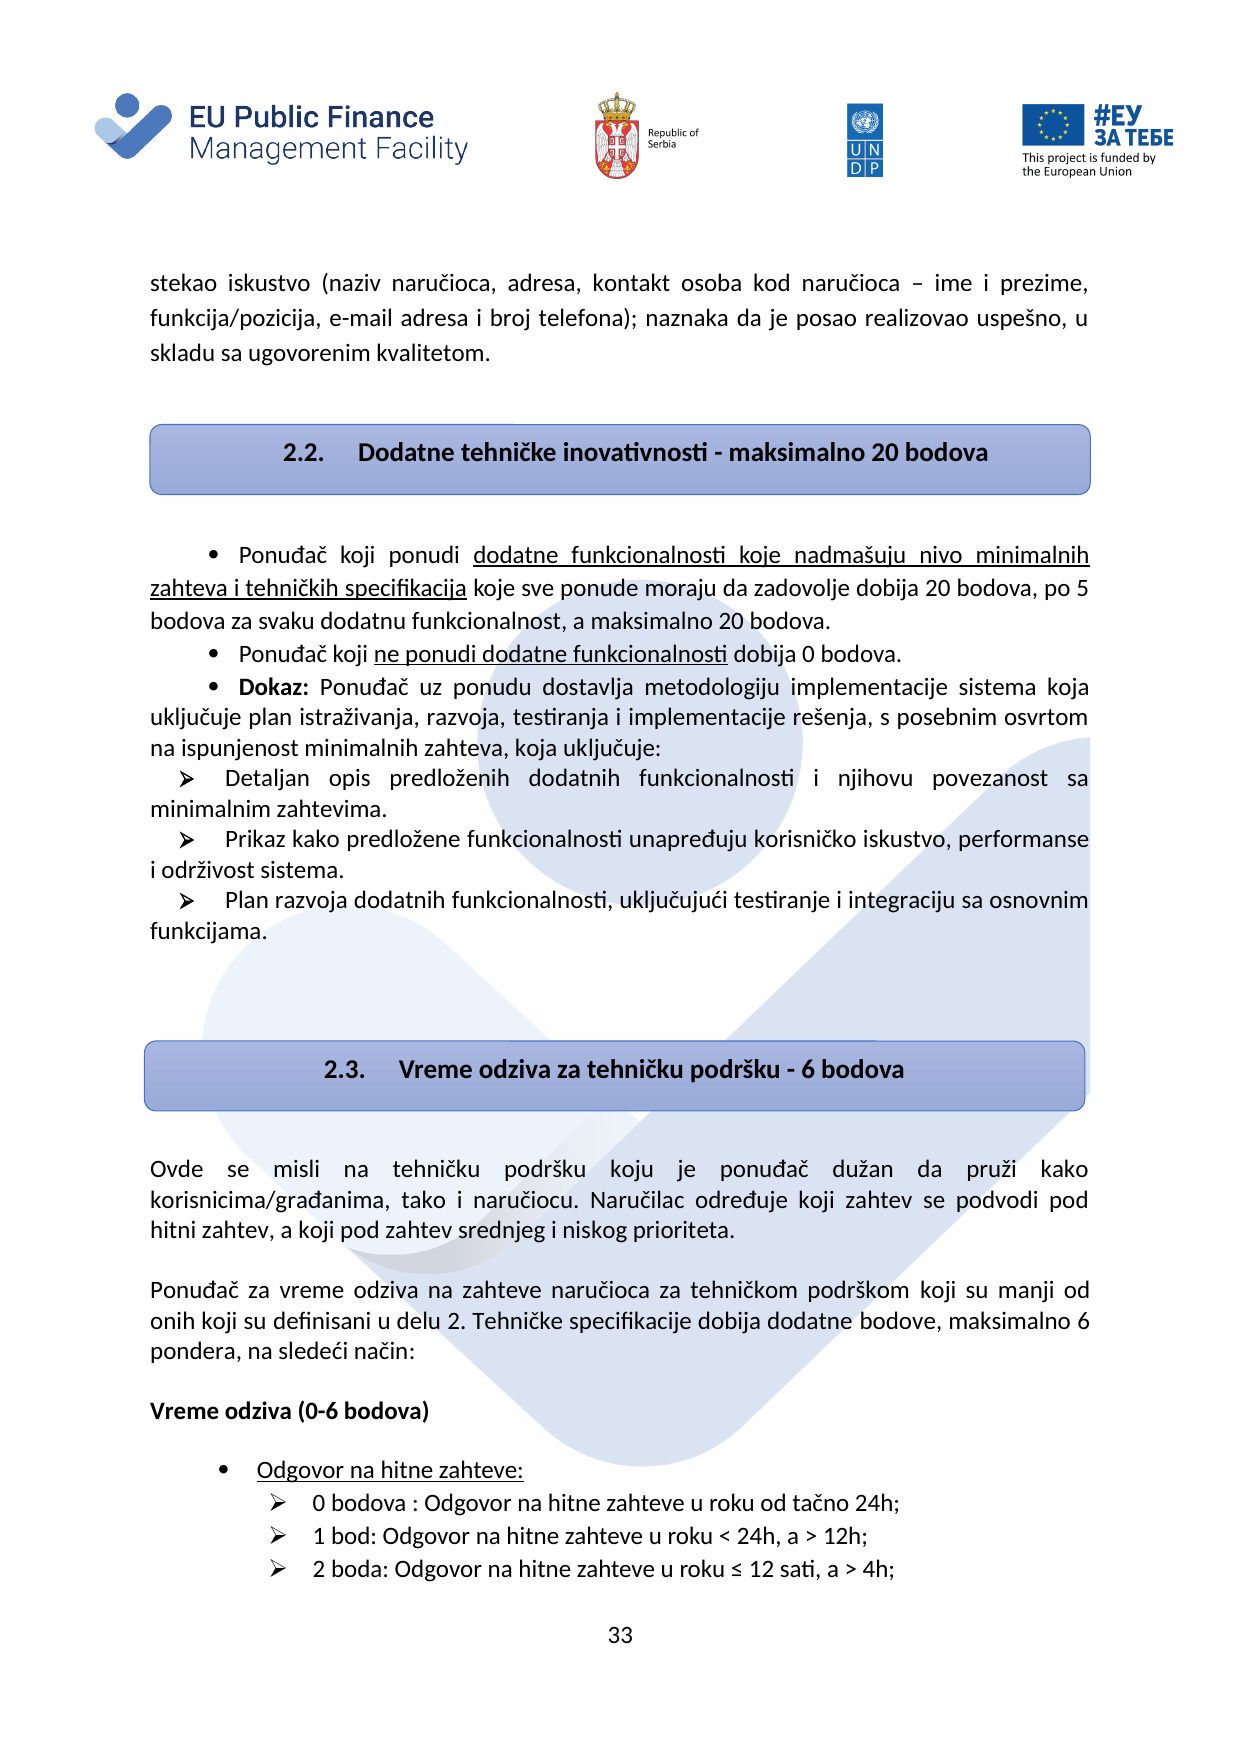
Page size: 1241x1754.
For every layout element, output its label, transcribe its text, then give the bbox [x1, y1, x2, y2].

list Plan razvoja dodatnih funkcionalnosti, uključujući testiranje i integraciju sa osnovnim funkcijama. [150, 884, 1090, 945]
picture [150, 270, 1091, 432]
picture [94, 93, 468, 165]
list Ponuđač koji ne ponudi dodatne funkcionalnosti dobija 0 bodova. [150, 638, 1090, 668]
text Ponuđač za vreme odziva na zahteve naručioca za tehničkom podrškom koji su manji od onih koji su definisani u delu 2. Tehničke specifikacije dobija dodatne bodove, maksimalno 6 pondera, na sledeći način: [150, 1274, 1090, 1366]
list 1 bod: Odgovor na hitne zahteve u roku < 24h, a > 12h; [268, 1521, 1090, 1551]
text Ovde se misli na tehničku podršku koju je ponuđač dužan da pruži kako korisnicima/građanima, tako i naručiocu. Naručilac određuje koji zahtev se podvodi pod hitni zahtev, a koji pod zahtev srednjeg i niskog prioriteta. [150, 1153, 1090, 1245]
list Prikaz kako predložene funkcionalnosti unapređuju korisničko iskustvo, performanse i održivost sistema. [150, 823, 1090, 884]
picture [150, 488, 1091, 1601]
list Dokaz: Ponuđač uz ponudu dostavlja metodologiju implementacije sistema koja uključuje plan istraživanja, razvoja, testiranja i implementacije rešenja, s posebnim osvrtom na ispunjenost minimalnih zahteva, koja uključuje: [150, 671, 1090, 762]
list 2 boda: Odgovor na hitne zahteve u roku ≤ 12 sati, a > 4h; [268, 1553, 1090, 1584]
list 0 bodova : Odgovor na hitne zahteve u roku od tačno 24h; [268, 1488, 1090, 1518]
picture [595, 92, 1173, 179]
list Ponuđač koji ponudi dodatne funkcionalnosti koje nadmašuju nivo minimalnih zahteva i tehničkih specifikacija koje sve ponude moraju da zadovolje dobija 20 bodova, po 5 bodova za svaku dodatnu funkcionalnost, a maksimalno 20 bodova. [150, 539, 1090, 635]
list Odgovor na hitne zahteve: [219, 1455, 1090, 1485]
list Detaljan opis predloženih dodatnih funkcionalnosti i njihovu povezanost sa minimalnim zahtevima. [150, 762, 1090, 823]
text Vreme odziva (0-6 bodova) [150, 1395, 1090, 1426]
